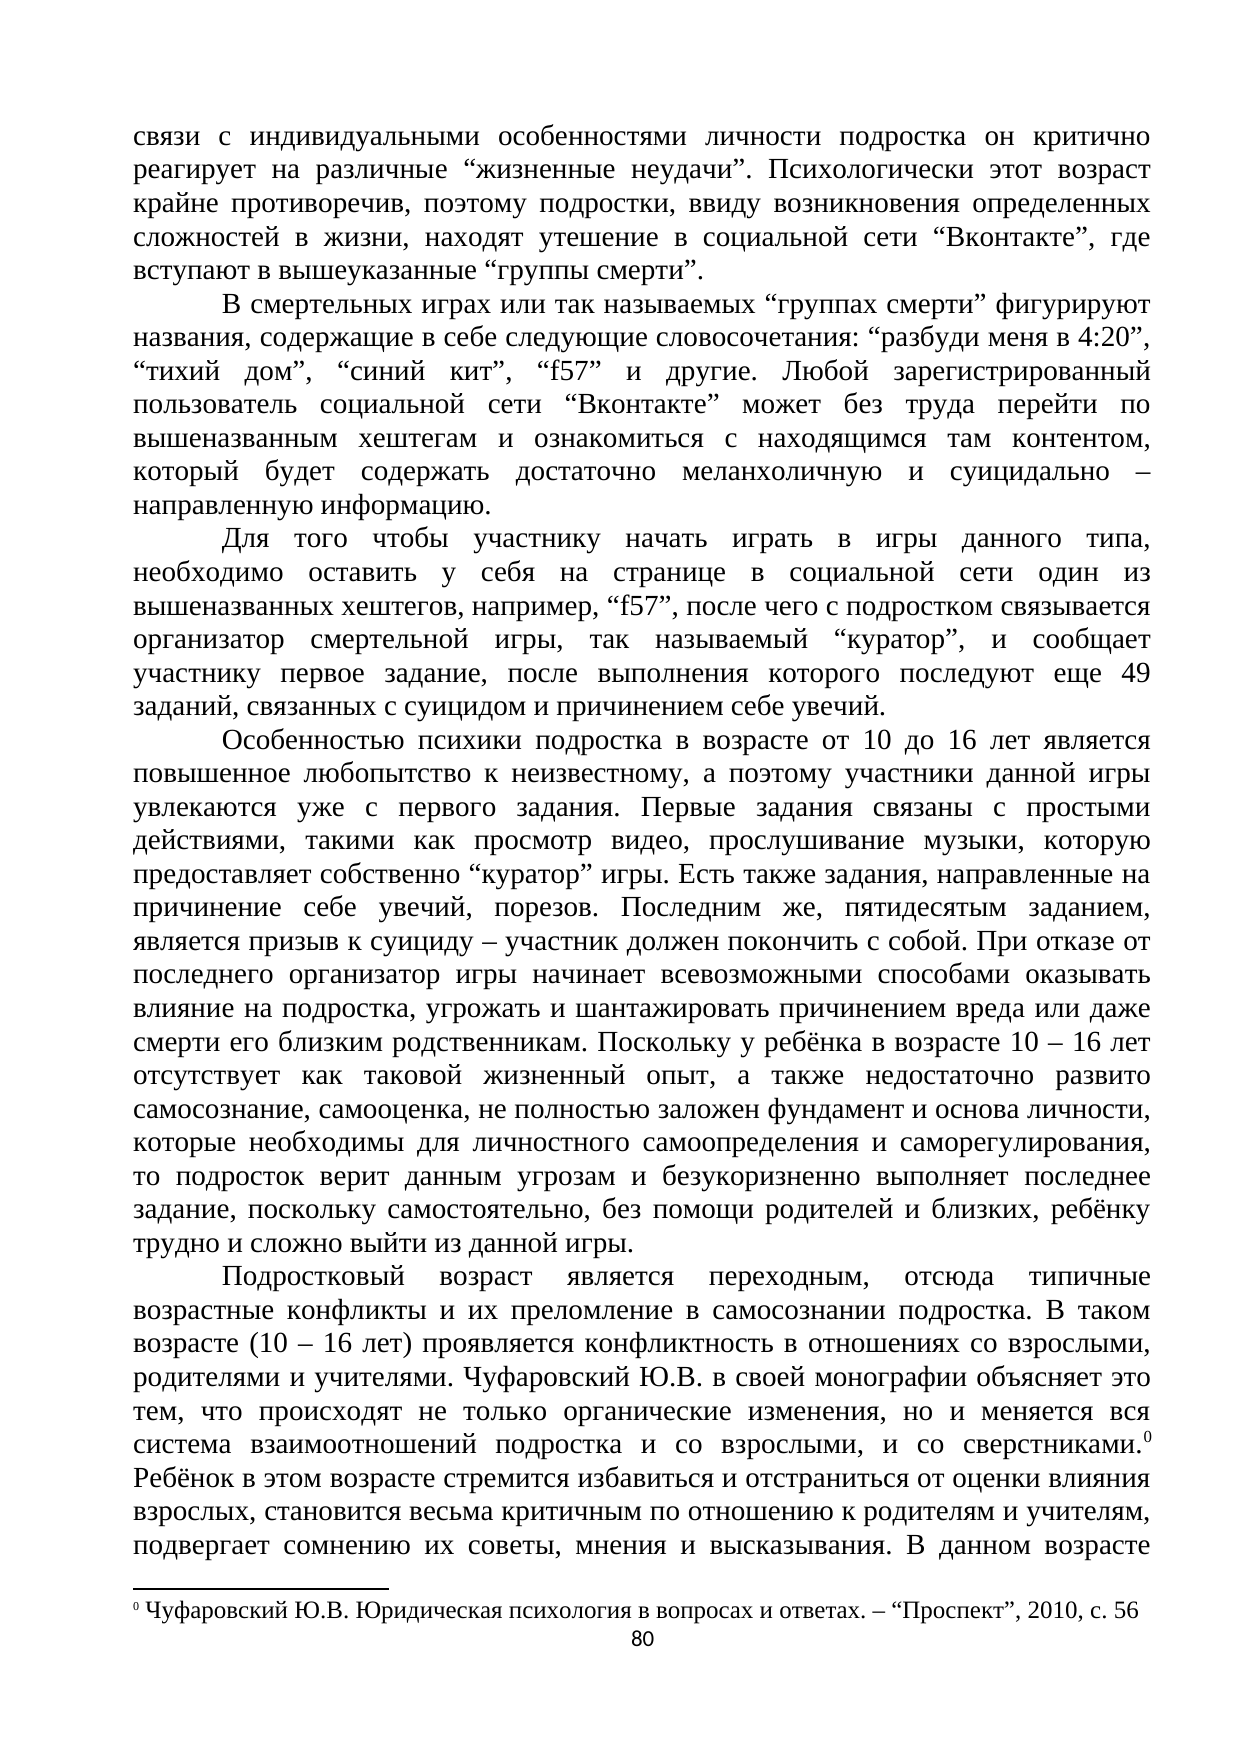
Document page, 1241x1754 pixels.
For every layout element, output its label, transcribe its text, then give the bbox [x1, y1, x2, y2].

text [133, 1258, 1152, 1560]
text Для того чтобы участнику начать играть в игры данного типа, необходимо оставить у себя на странице в социальной сети один из вышеназванных хештегов, например, “f57”, после чего с подростком связывается организатор смертельной игры, так называемый “куратор”, и сообщает участнику первое задание, после выполнения которого последуют еще 49 заданий, связанных с суицидом и причинением себе увечий. [133, 521, 1152, 722]
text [133, 118, 1152, 286]
text В смертельных играх или так называемых “группах смерти” фигурируют названия, содержащие в себе следующие словосочетания: “разбуди меня в 4:20”, “тихий дом”, “синий кит”, “f57” и другие. Любой зарегистрированный пользователь социальной сети “Вконтакте” может без труда перейти по вышеназванным хештегам и ознакомиться с находящимся там контентом, который будет содержать достаточно меланхоличную и суицидально – направленную информацию. [133, 286, 1152, 521]
text Особенностью психики подростка в возрасте от 10 до 16 лет является повышенное любопытство к неизвестному, а поэтому участники данной игры увлекаются уже с первого задания. Первые задания связаны с простыми действиями, такими как просмотр видео, прослушивание музыки, которую предоставляет собственно “куратор” игры. Есть также задания, направленные на причинение себе увечий, порезов. Последним же, пятидесятым заданием, является призыв к суициду – участник должен покончить с собой. При отказе от последнего организатор игры начинает всевозможными способами оказывать влияние на подростка, угрожать и шантажировать причинением вреда или даже смерти его близким родственникам. Поскольку у ребёнка в возрасте 10 – 16 лет отсутствует как таковой жизненный опыт, а также недостаточно развито самосознание, самооценка, не полностью заложен фундамент и основа личности, которые необходимы для личностного самоопределения и саморегулирования, то подросток верит данным угрозам и безукоризненно выполняет последнее задание, поскольку самостоятельно, без помощи родителей и близких, ребёнку трудно и сложно выйти из данной игры. [133, 722, 1152, 1258]
